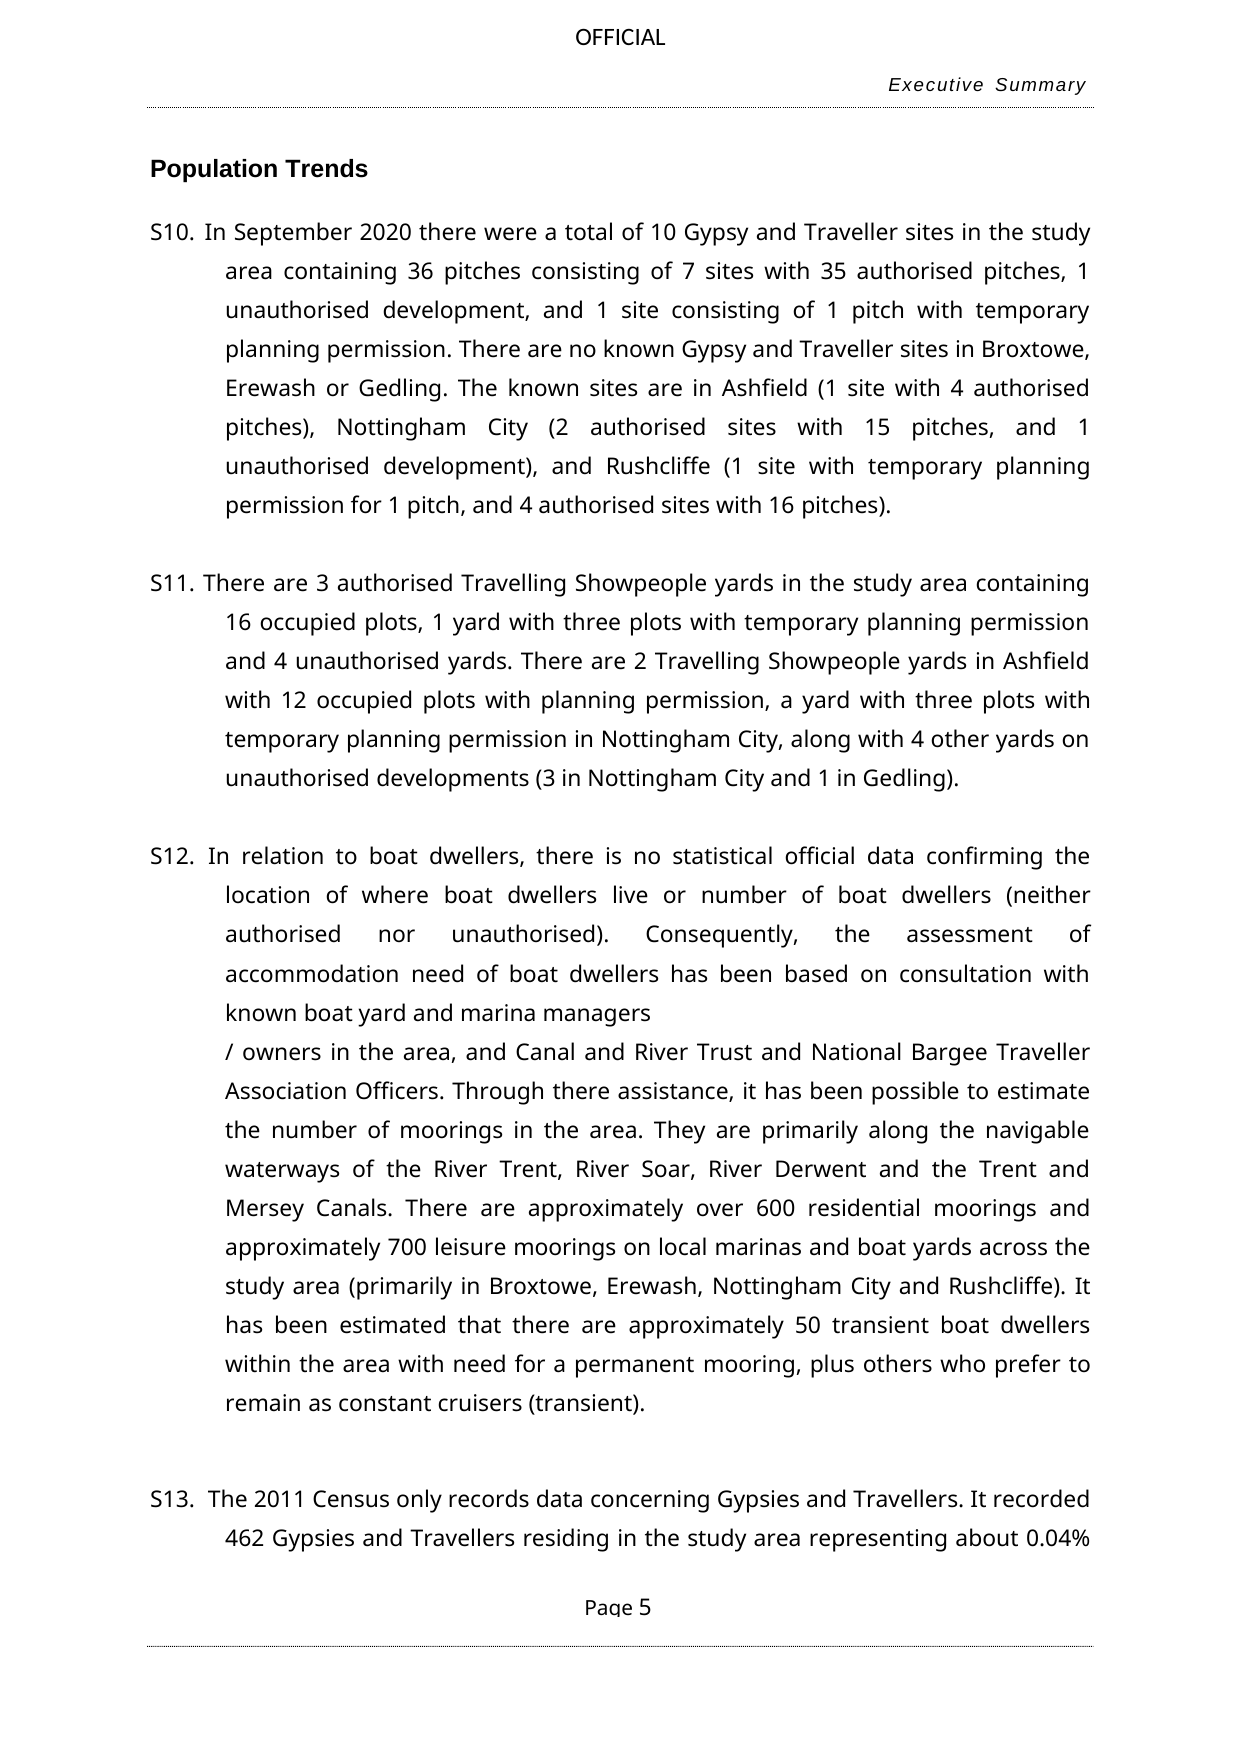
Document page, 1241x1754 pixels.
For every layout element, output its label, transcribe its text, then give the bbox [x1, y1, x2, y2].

text S10. In September 2020 there were a total of 10 Gypsy and Traveller sites in the study area containing 36 pitches consisting of 7 sites with 35 authorised pitches, 1 unauthorised development, and 1 site consisting of 1 pitch with temporary planning permission. There are no known Gypsy and Traveller sites in Broxtowe, Erewash or Gedling. The known sites are in Ashfield (1 site with 4 authorised pitches), Nottingham City (2 authorised sites with 15 pitches, and 1 unauthorised development), and Rushcliffe (1 site with temporary planning permission for 1 pitch, and 4 authorised sites with 16 pitches). [150, 216, 1091, 520]
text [150, 1483, 1091, 1553]
text S12. In relation to boat dwellers, there is no statistical official data confirming the location of where boat dwellers live or number of boat dwellers (neither authorised nor unauthorised). Consequently, the assessment of accommodation need of boat dwellers has been based on consultation with known boat yard and marina managers [150, 840, 1091, 1028]
text / owners in the area, and Canal and River Trust and National Bargee Traveller Association Officers. Through there assistance, it has been possible to estimate the number of moorings in the area. They are primarily along the navigable waterways of the River Trent, River Soar, River Derwent and the Trent and Mersey Canals. There are approximately over 600 residential moorings and approximately 700 leisure moorings on local marinas and boat yards across the study area (primarily in Broxtowe, Erewash, Nottingham City and Rushcliffe). It has been estimated that there are approximately 50 transient boat dwellers within the area with need for a permanent mooring, plus others who prefer to remain as constant cruisers (transient). [225, 1036, 1091, 1418]
subtitle Population Trends [150, 154, 1186, 183]
text S11. There are 3 authorised Travelling Showpeople yards in the study area containing 16 occupied plots, 1 yard with three plots with temporary planning permission and 4 unauthorised yards. There are 2 Travelling Showpeople yards in Ashfield with 12 occupied plots with planning permission, a yard with three plots with temporary planning permission in Nottingham City, along with 4 other yards on unauthorised developments (3 in Nottingham City and 1 in Gedling). [150, 567, 1091, 794]
